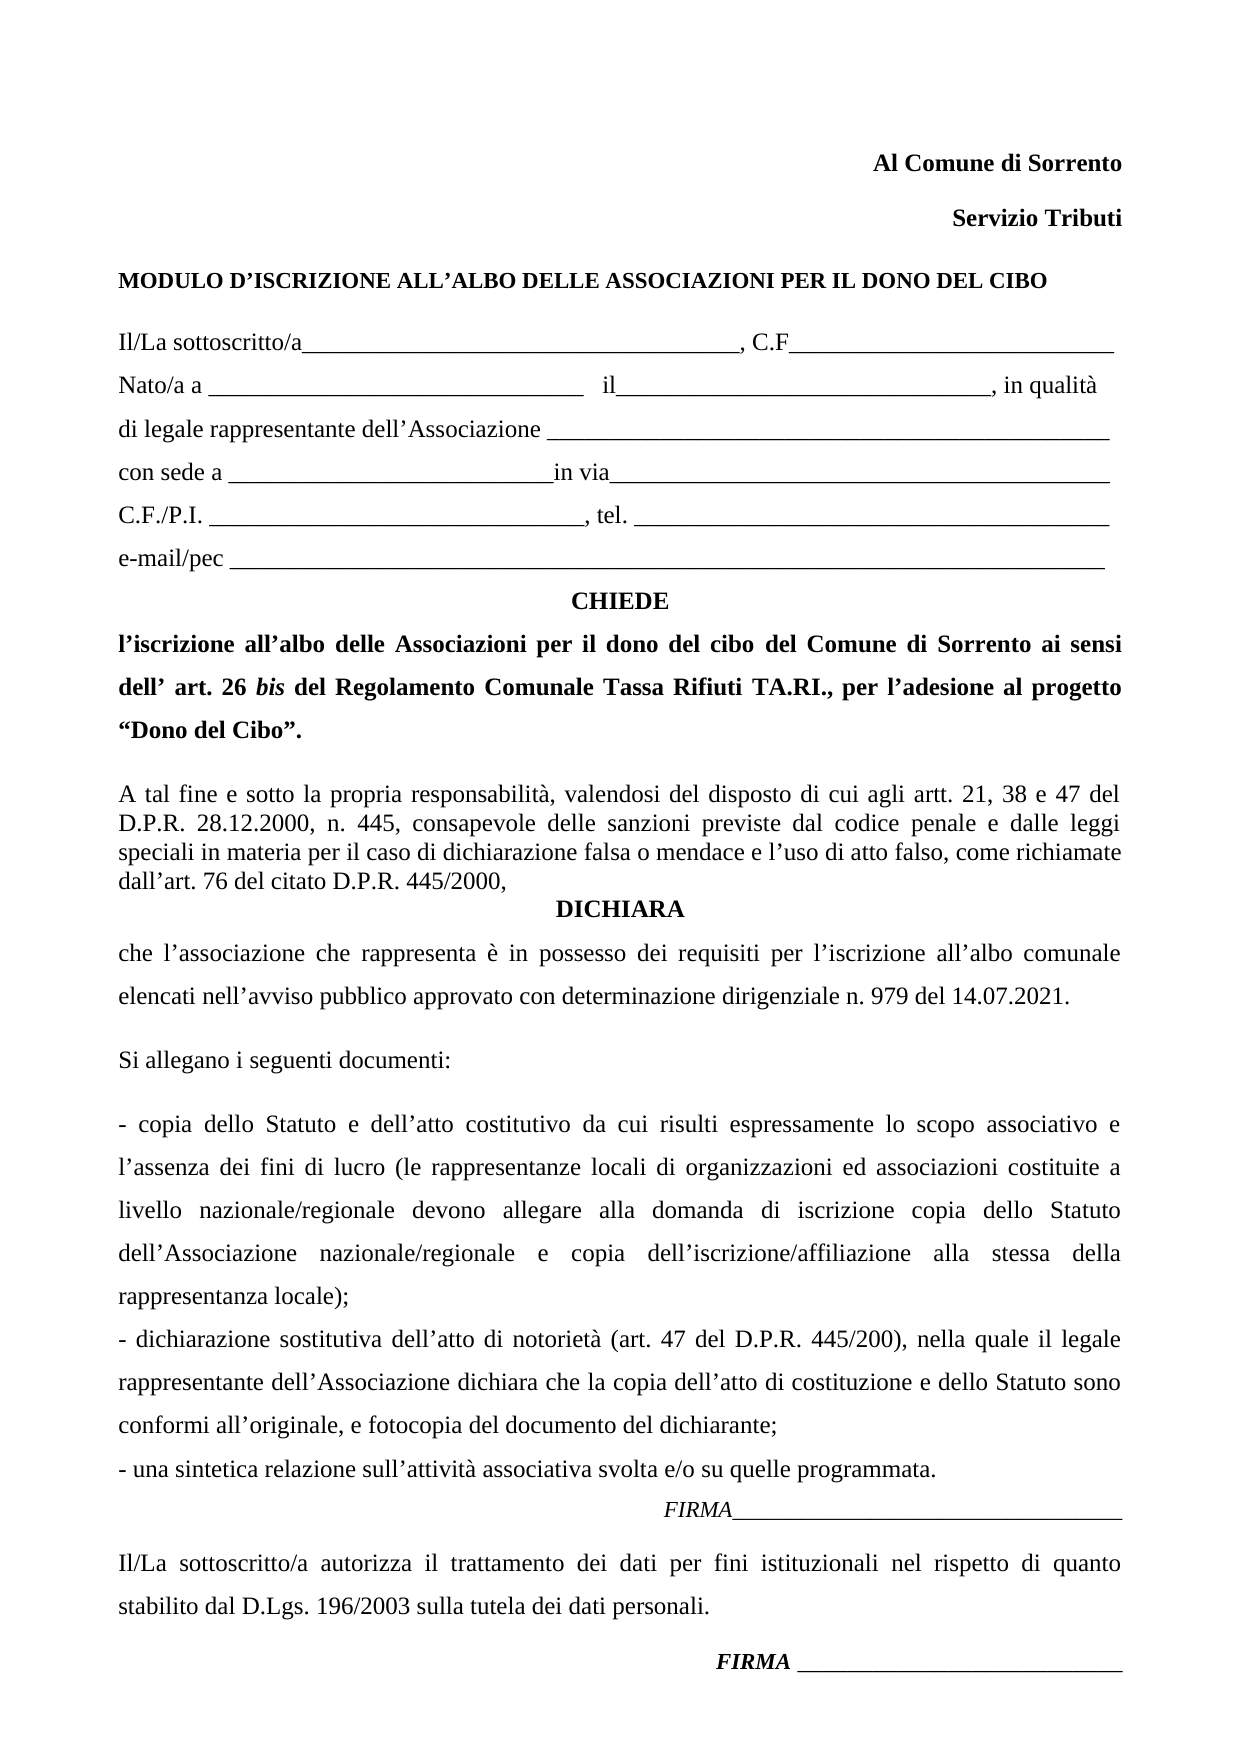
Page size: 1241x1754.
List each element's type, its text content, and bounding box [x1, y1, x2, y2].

text l’iscrizione all’albo delle Associazioni per il dono del cibo del Comune di Sorrento ai sensi dell’ art. 26 bis del Regolamento Comunale Tassa Rifiuti TA.RI., per l’adesione al progetto “Dono del Cibo”. [118, 629, 1122, 744]
text con sede a __________________________in via________________________________________ [118, 457, 1122, 486]
text DICHIARA [118, 894, 1122, 923]
text Il/La sottoscritto/a___________________________________, C.F__________________________ [118, 327, 1122, 356]
text Si allegano i seguenti documenti: [118, 1045, 1122, 1073]
text A tal fine e sotto la propria responsabilità, valendosi del disposto di cui agli artt. 21, 38 e 47 del D.P.R. 28.12.2000, n. 445, consapevole delle sanzioni previste dal codice penale e dalle leggi speciali in materia per il caso di dichiarazione falsa o mendace e l’uso di atto falso, come richiamate dall’art. 76 del citato D.P.R. 445/2000, [118, 779, 1122, 894]
text Nato/a a ______________________________ il______________________________, in qualità di legale rappresentante dell’Associazione _____________________________________________ [118, 371, 1122, 442]
text che l’associazione che rappresenta è in possesso dei requisiti per l’iscrizione all’albo comunale elencati nell’avviso pubblico approvato con determinazione dirigenziale n. 979 del 14.07.2021. [118, 938, 1122, 1009]
text - copia dello Statuto e dell’atto costitutivo da cui risulti espressamente lo scopo associativo e l’assenza dei fini di lucro (le rappresentanze locali di organizzazioni ed associazioni costituite a livello nazionale/regionale devono allegare alla domanda di iscrizione copia dello Statuto dell’Associazione nazionale/regionale e copia dell’iscrizione/affiliazione alla stessa della rappresentanza locale); [118, 1109, 1122, 1310]
text Al Comune di Sorrento [118, 148, 1122, 176]
text CHIEDE [118, 586, 1122, 615]
text - dichiarazione sostitutiva dell’atto di notorietà (art. 47 del D.P.R. 445/200), nella quale il legale rappresentante dell’Associazione dichiara che la copia dell’atto di costituzione e dello Statuto sono conformi all’originale, e fotocopia del documento del dichiarante; [118, 1324, 1122, 1439]
text MODULO D’ISCRIZIONE ALL’ALBO DELLE ASSOCIAZIONI PER IL DONO DEL CIBO [118, 267, 1122, 293]
text FIRMA __________________________ [118, 1646, 1122, 1675]
text Servizio Tributi [118, 203, 1122, 232]
text Il/La sottoscritto/a autorizza il trattamento dei dati per fini istituzionali nel rispetto di quanto stabilito dal D.Lgs. 196/2003 sulla tutela dei dati personali. [118, 1548, 1122, 1619]
text C.F./P.I. ______________________________, tel. ______________________________________ [118, 500, 1122, 529]
text - una sintetica relazione sull’attività associativa svolta e/o su quelle programmata. FIRMA__________________________________ [118, 1454, 1122, 1522]
text e-mail/pec ______________________________________________________________________ [118, 543, 1122, 572]
